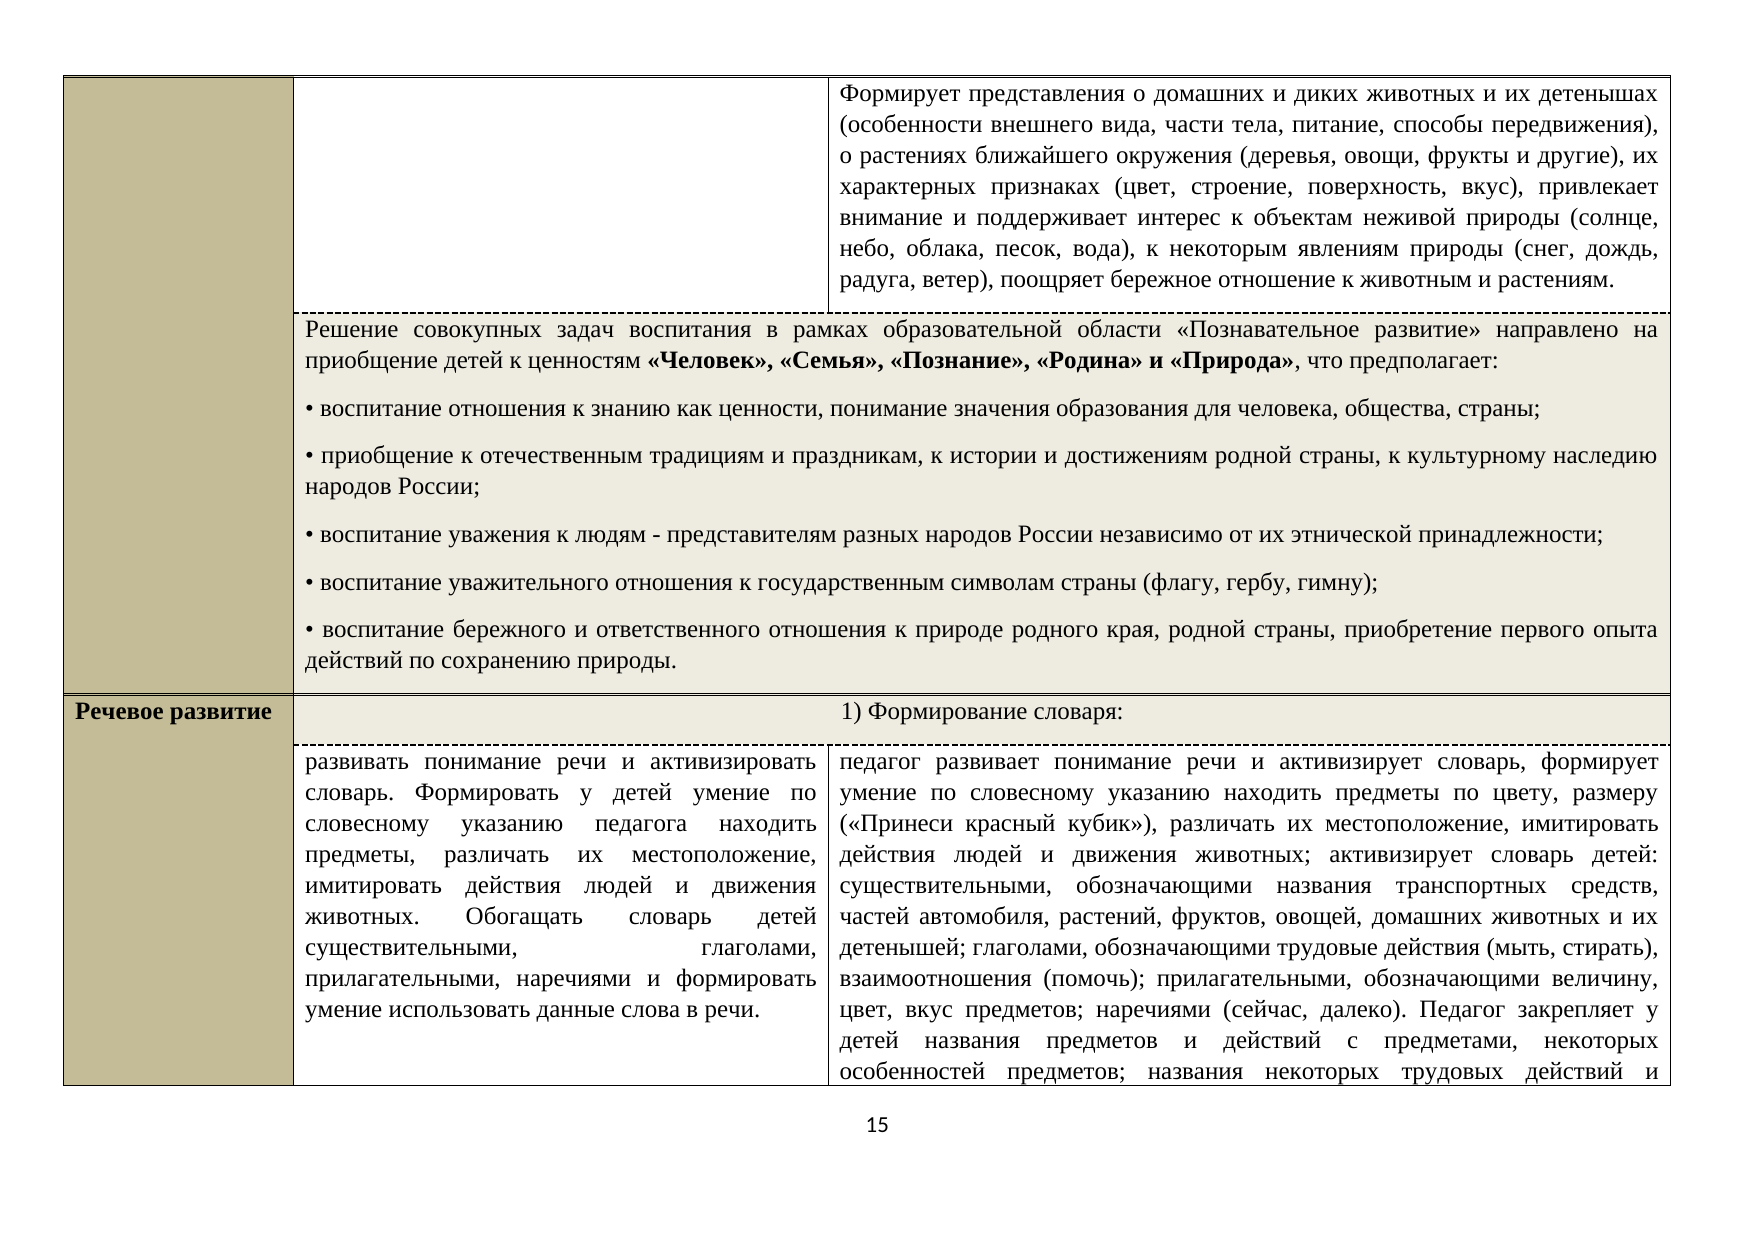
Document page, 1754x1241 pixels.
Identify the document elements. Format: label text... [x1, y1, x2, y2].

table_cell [294, 744, 828, 1085]
table_cell Решение совокупных задач воспитания в рамках образовательной области «Познавательное развитие» направлено на приобщение детей к ценностям «Человек», «Семья», «Познание», «Родина» и «Природа», что предполагает: • воспитание отношения к знанию как ценности, понимание значения образования для человека, общества, страны; • приобщение к отечественным традициям и праздникам, к истории и достижениям родной страны, к культурному наследию народов России; • воспитание уважения к людям - представителям разных народов России независимо от их этнической принадлежности; • воспитание уважительного отношения к государственным символам страны (флагу, гербу, гимну); • воспитание бережного и ответственного отношения к природе родного края, родной страны, приобретение первого опыта действий по сохранению природы. [294, 312, 1670, 693]
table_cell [829, 744, 1670, 1085]
table_cell Речевое развитие [64, 696, 293, 1085]
table_cell 1) Формирование словаря: [294, 696, 1670, 744]
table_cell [64, 78, 293, 693]
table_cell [294, 78, 828, 312]
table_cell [829, 78, 1670, 312]
